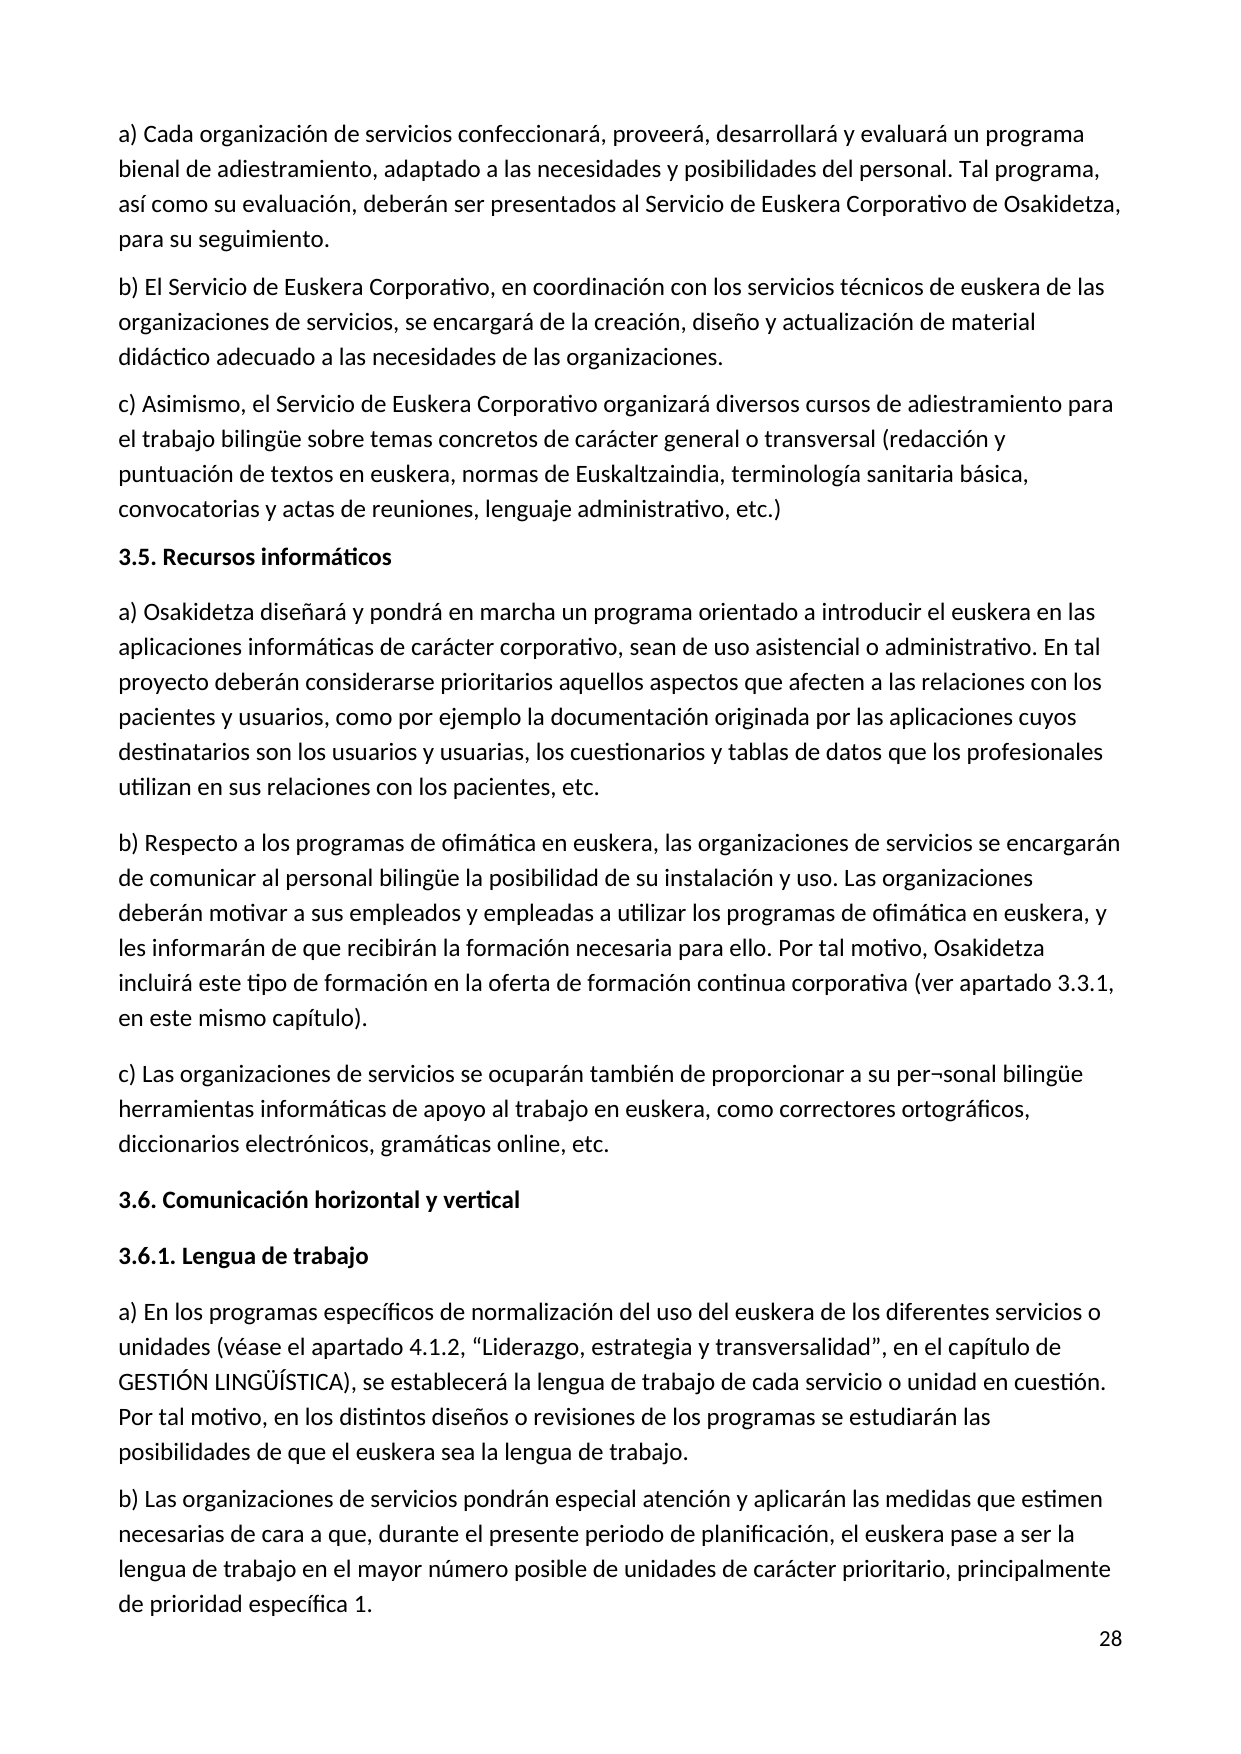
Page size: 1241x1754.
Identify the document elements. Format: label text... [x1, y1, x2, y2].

text b) El Servicio de Euskera Corporativo, en coordinación con los servicios técnicos de euskera de las organizaciones de servicios, se encargará de la creación, diseño y actualización de material didáctico adecuado a las necesidades de las organizaciones. [118, 271, 1122, 371]
text a) Cada organización de servicios confeccionará, proveerá, desarrollará y evaluará un programa bienal de adiestramiento, adaptado a las necesidades y posibilidades del personal. Tal programa, así como su evaluación, deberán ser presentados al Servicio de Euskera Corporativo de Osakidetza, para su seguimiento. [118, 118, 1122, 254]
text a) En los programas específicos de normalización del uso del euskera de los diferentes servicios o unidades (véase el apartado 4.1.2, “Liderazgo, estrategia y transversalidad”, en el capítulo de GESTIÓN LINGÜÍSTICA), se establecerá la lengua de trabajo de cada servicio o unidad en cuestión. Por tal motivo, en los distintos diseños o revisiones de los programas se estudiarán las posibilidades de que el euskera sea la lengua de trabajo. [118, 1296, 1122, 1466]
text 3.6. Comunicación horizontal y vertical [118, 1184, 1122, 1214]
text a) Osakidetza diseñará y pondrá en marcha un programa orientado a introducir el euskera en las aplicaciones informáticas de carácter corporativo, sean de uso asistencial o administrativo. En tal proyecto deberán considerarse prioritarios aquellos aspectos que afecten a las relaciones con los pacientes y usuarios, como por ejemplo la documentación originada por las aplicaciones cuyos destinatarios son los usuarios y usuarias, los cuestionarios y tablas de datos que los profesionales utilizan en sus relaciones con los pacientes, etc. [118, 596, 1122, 802]
text 3.6.1. Lengua de trabajo [118, 1240, 1122, 1270]
text b) Respecto a los programas de ofimática en euskera, las organizaciones de servicios se encargarán de comunicar al personal bilingüe la posibilidad de su instalación y uso. Las organizaciones deberán motivar a sus empleados y empleadas a utilizar los programas de ofimática en euskera, y les informarán de que recibirán la formación necesaria para ello. Por tal motivo, Osakidetza incluirá este tipo de formación en la oferta de formación continua corporativa (ver apartado 3.3.1, en este mismo capítulo). [118, 827, 1122, 1033]
text c) Las organizaciones de servicios se ocuparán también de proporcionar a su per¬sonal bilingüe herramientas informáticas de apoyo al trabajo en euskera, como correctores ortográficos, diccionarios electrónicos, gramáticas online, etc. [118, 1058, 1122, 1159]
text b) Las organizaciones de servicios pondrán especial atención y aplicarán las medidas que estimen necesarias de cara a que, durante el presente periodo de planificación, el euskera pase a ser la lengua de trabajo en el mayor número posible de unidades de carácter prioritario, principalmente de prioridad específica 1. [118, 1483, 1122, 1619]
text 3.5. Recursos informáticos [118, 541, 1122, 571]
text c) Asimismo, el Servicio de Euskera Corporativo organizará diversos cursos de adiestramiento para el trabajo bilingüe sobre temas concretos de carácter general o transversal (redacción y puntuación de textos en euskera, normas de Euskaltzaindia, terminología sanitaria básica, convocatorias y actas de reuniones, lenguaje administrativo, etc.) [118, 388, 1122, 524]
